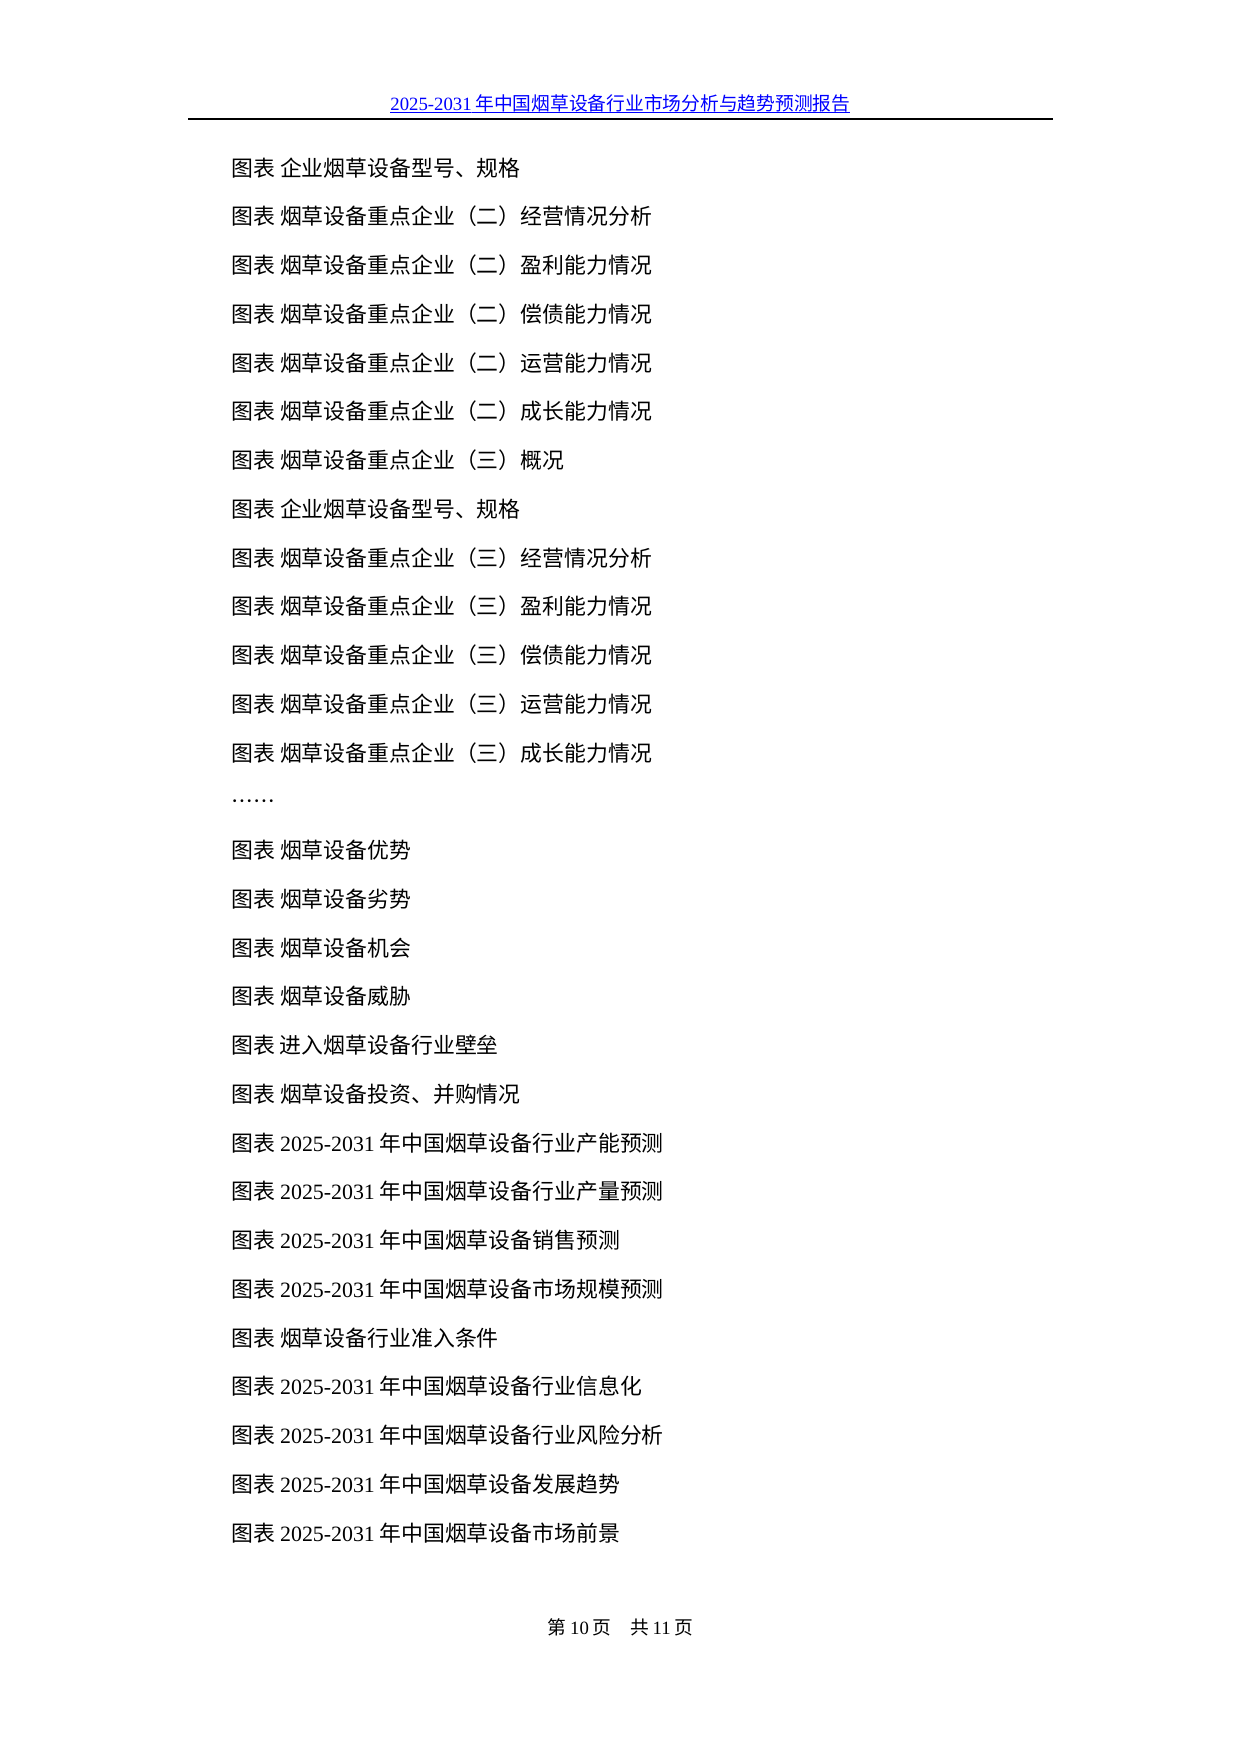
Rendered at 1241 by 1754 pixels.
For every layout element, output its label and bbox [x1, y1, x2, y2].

text [187, 150, 1053, 1548]
